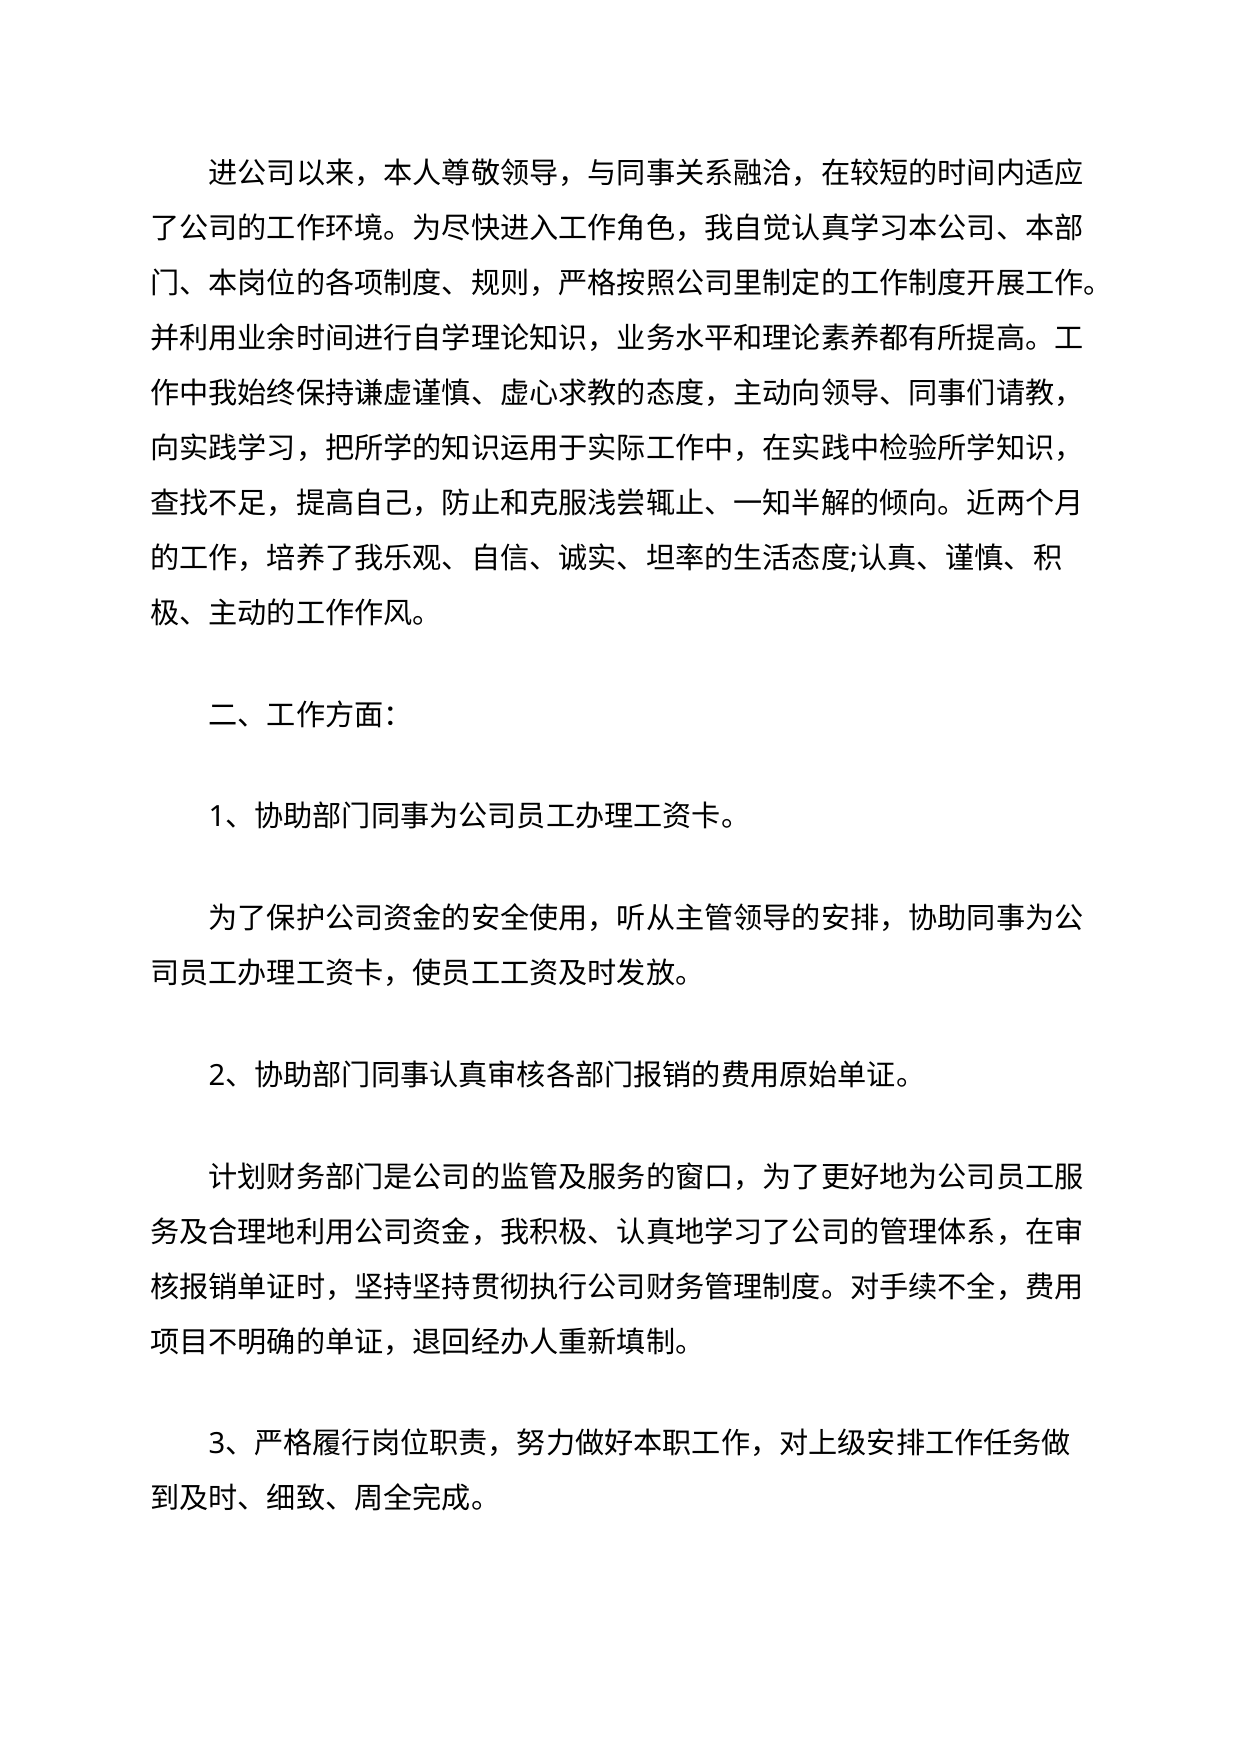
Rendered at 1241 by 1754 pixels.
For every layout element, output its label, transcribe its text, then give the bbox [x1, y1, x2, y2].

text 为了保护公司资金的安全使用，听从主管领导的安排，协助同事为公司员工办理工资卡，使员工工资及时发放。 [150, 895, 1090, 992]
text 2、协助部门同事认真审核各部门报销的费用原始单证。 [150, 1051, 1090, 1094]
text 计划财务部门是公司的监管及服务的窗口，为了更好地为公司员工服务及合理地利用公司资金，我积极、认真地学习了公司的管理体系，在审核报销单证时，坚持坚持贯彻执行公司财务管理制度。对手续不全，费用项目不明确的单证，退回经办人重新填制。 [150, 1153, 1090, 1360]
text 二、工作方面： [150, 691, 1090, 733]
text 1、协助部门同事为公司员工办理工资卡。 [150, 793, 1090, 835]
text 3、严格履行岗位职责，努力做好本职工作，对上级安排工作任务做到及时、细致、周全完成。 [150, 1420, 1090, 1517]
text 进公司以来，本人尊敬领导，与同事关系融洽，在较短的时间内适应了公司的工作环境。为尽快进入工作角色，我自觉认真学习本公司、本部门、本岗位的各项制度、规则，严格按照公司里制定的工作制度开展工作。并利用业余时间进行自学理论知识，业务水平和理论素养都有所提高。工作中我始终保持谦虚谨慎、虚心求教的态度，主动向领导、同事们请教，向实践学习，把所学的知识运用于实际工作中，在实践中检验所学知识，查找不足，提高自己，防止和克服浅尝辄止、一知半解的倾向。近两个月的工作，培养了我乐观、自信、诚实、坦率的生活态度;认真、谨慎、积极、主动的工作作风。 [150, 150, 1090, 632]
